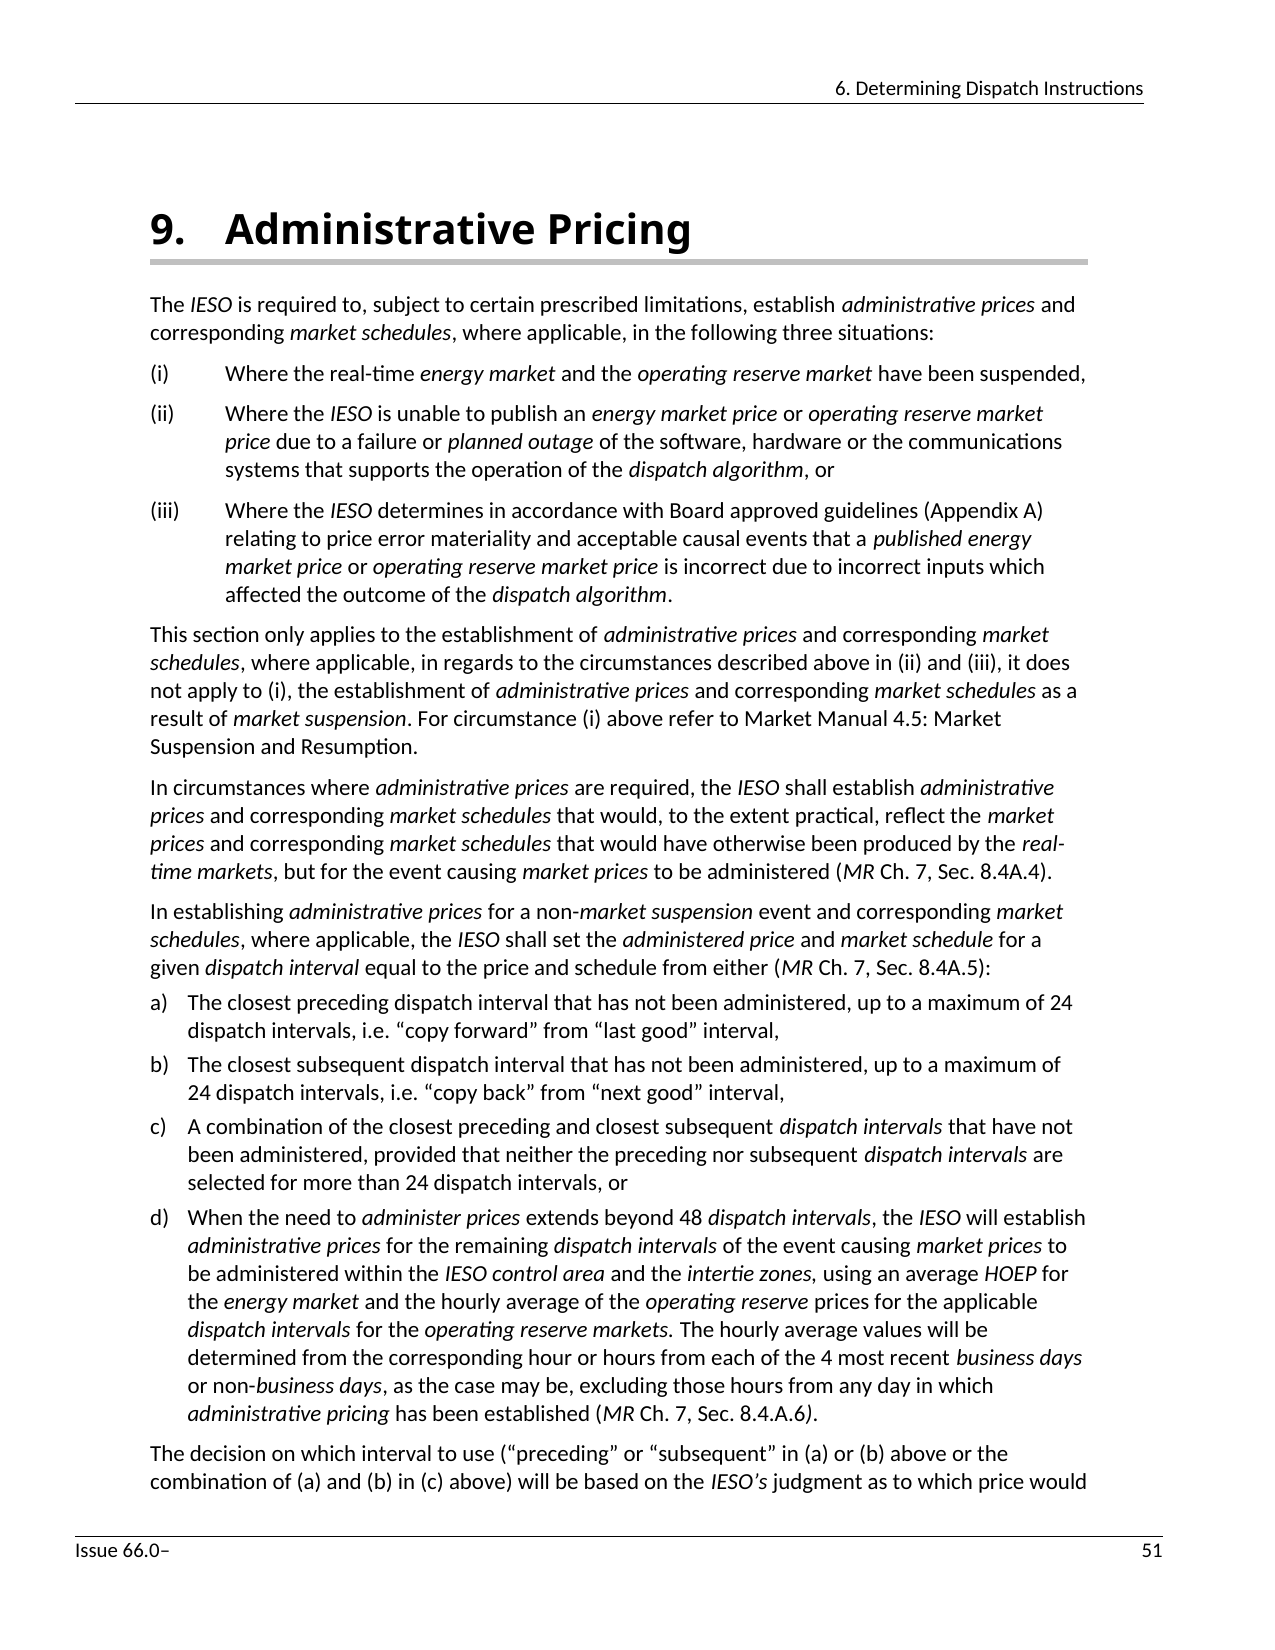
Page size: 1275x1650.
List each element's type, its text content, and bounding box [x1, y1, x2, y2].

text The closest preceding dispatch interval that has not been administered, up to a maximum of 24 dispatch intervals, i.e. “copy forward” from “last good” interval, [150, 988, 1088, 1044]
list Where the IESO determines in accordance with Board approved guidelines (Appendix A) relating to price error materiality and acceptable causal events that a published energy market price or operating reserve market price is incorrect due to incorrect inputs which affected the outcome of the dispatch algorithm. [150, 496, 1088, 608]
text In circumstances where administrative prices are required, the IESO shall establish administrative prices and corresponding market schedules that would, to the extent practical, reflect the market prices and corresponding market schedules that would have otherwise been produced by the real-time markets, but for the event causing market prices to be administered (MR Ch. 7, Sec. 8.4A.4). [150, 773, 1088, 885]
list Where the real-time energy market and the operating reserve market have been suspended, [150, 359, 1088, 387]
subtitle Administrative Pricing [150, 200, 1088, 259]
text When the need to administer prices extends beyond 48 dispatch intervals, the IESO will establish administrative prices for the remaining dispatch intervals of the event causing market prices to be administered within the IESO control area and the intertie zones, using an average HOEP for the energy market and the hourly average of the operating reserve prices for the applicable dispatch intervals for the operating reserve markets. The hourly average values will be determined from the corresponding hour or hours from each of the 4 most recent business days or non-business days, as the case may be, excluding those hours from any day in which administrative pricing has been established (MR Ch. 7, Sec. 8.4.A.6). [150, 1203, 1088, 1427]
text A combination of the closest preceding and closest subsequent dispatch intervals that have not been administered, provided that neither the preceding nor subsequent dispatch intervals are selected for more than 24 dispatch intervals, or [150, 1112, 1088, 1196]
text In establishing administrative prices for a non-market suspension event and corresponding market schedules, where applicable, the IESO shall set the administered price and market schedule for a given dispatch interval equal to the price and schedule from either (MR Ch. 7, Sec. 8.4A.5): [150, 897, 1088, 982]
text The IESO is required to, subject to certain prescribed limitations, establish administrative prices and corresponding market schedules, where applicable, in the following three situations: [150, 290, 1088, 346]
text This section only applies to the establishment of administrative prices and corresponding market schedules, where applicable, in regards to the circumstances described above in (ii) and (iii), it does not apply to (i), the establishment of administrative prices and corresponding market schedules as a result of market suspension. For circumstance (i) above refer to Market Manual 4.5: Market Suspension and Resumption. [150, 620, 1088, 760]
text The closest subsequent dispatch interval that has not been administered, up to a maximum of 24 dispatch intervals, i.e. “copy back” from “next good” interval, [150, 1050, 1088, 1106]
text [150, 1439, 1088, 1495]
list Where the IESO is unable to publish an energy market price or operating reserve market price due to a failure or planned outage of the software, hardware or the communications systems that supports the operation of the dispatch algorithm, or [150, 399, 1088, 483]
